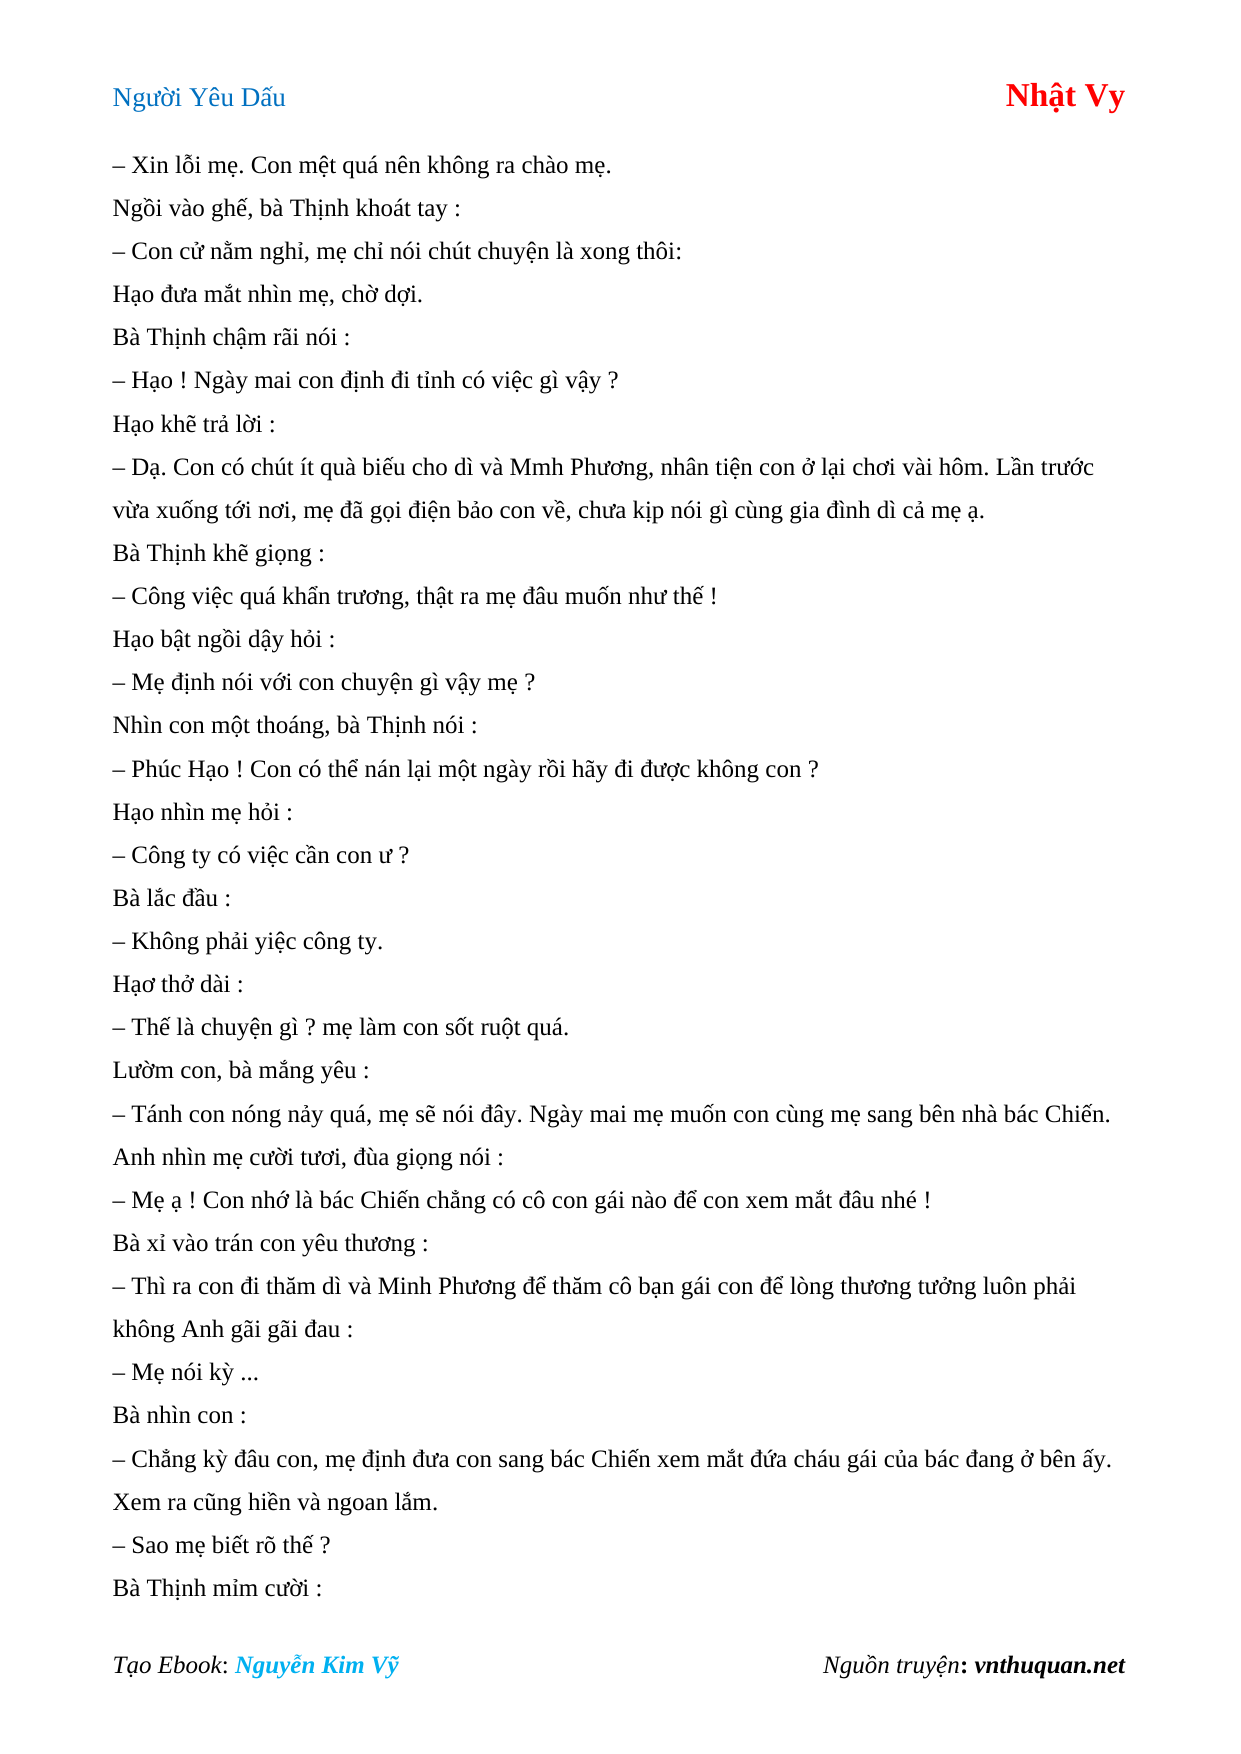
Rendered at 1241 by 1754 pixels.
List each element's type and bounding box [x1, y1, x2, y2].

text [112, 150, 1128, 1602]
